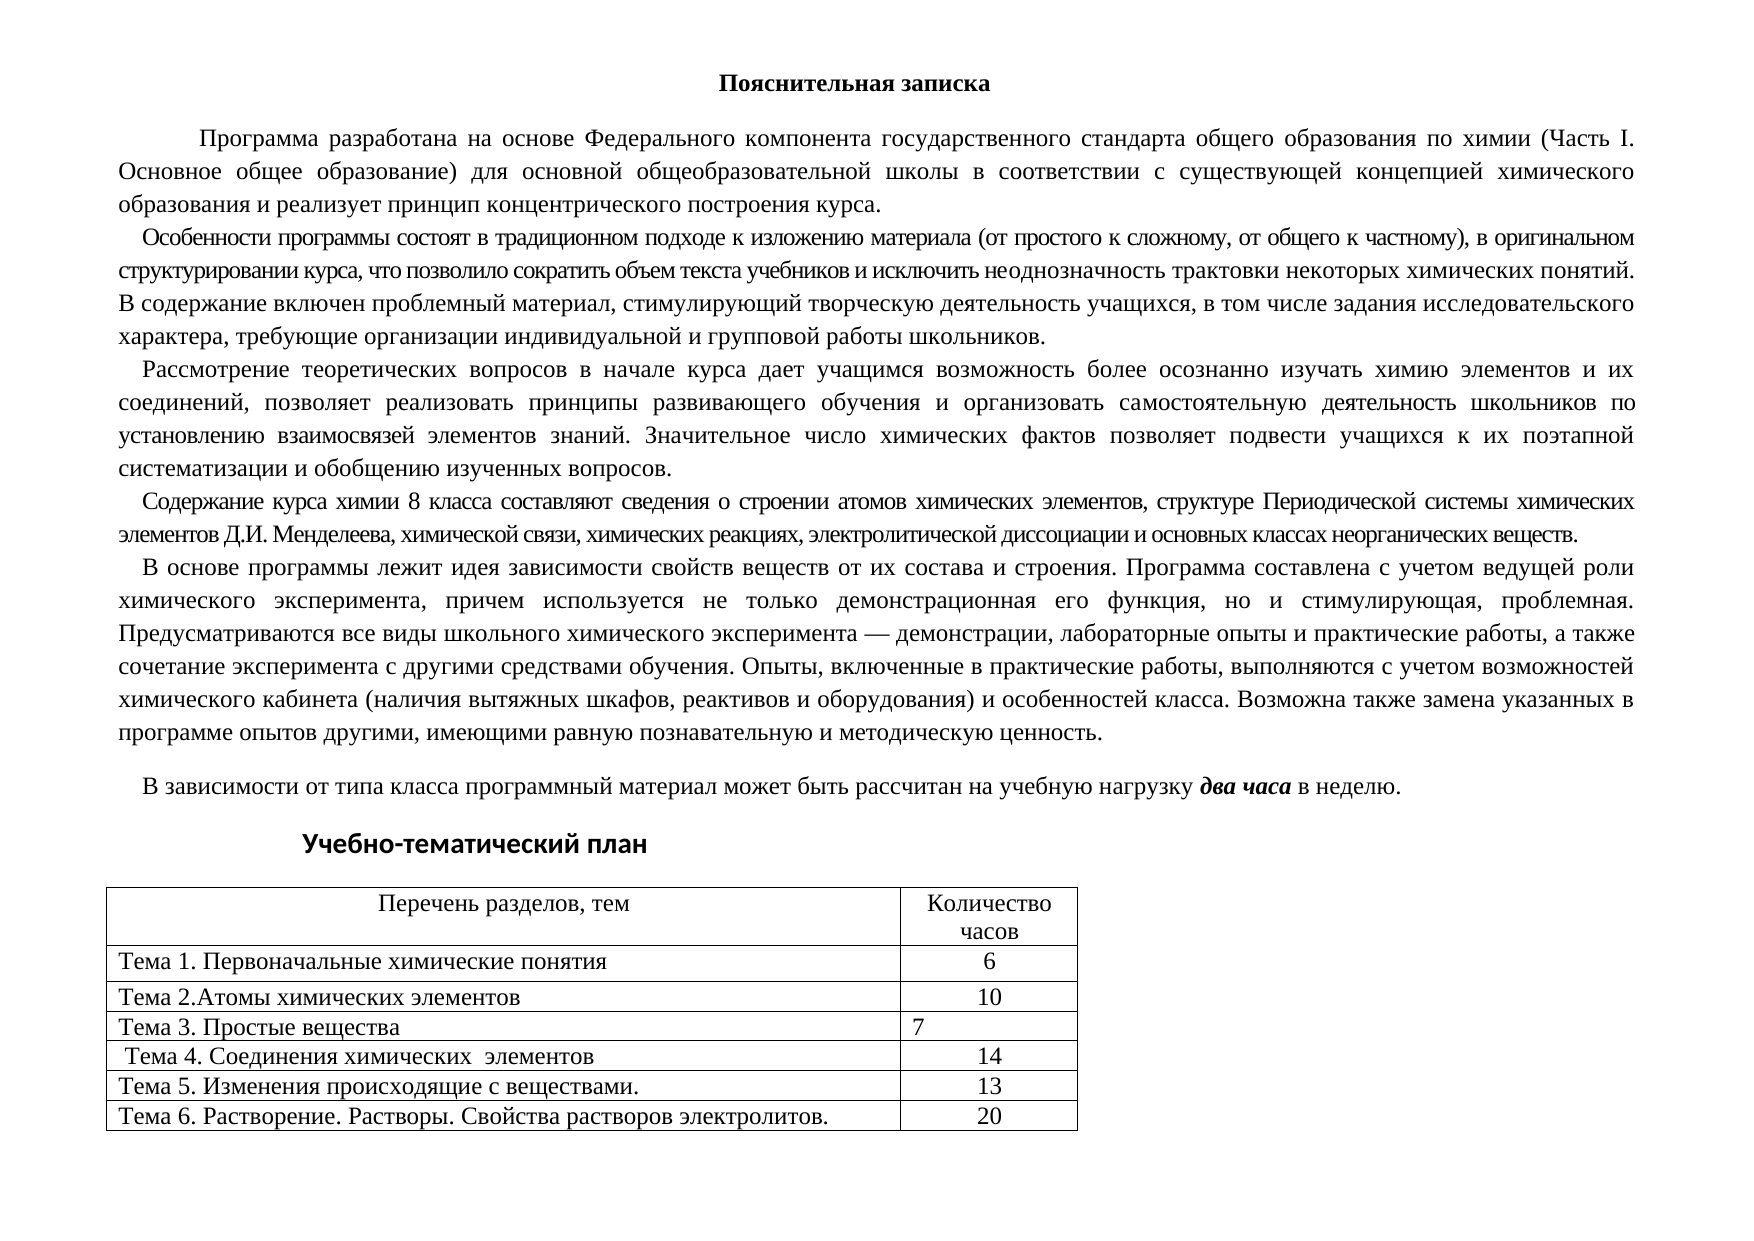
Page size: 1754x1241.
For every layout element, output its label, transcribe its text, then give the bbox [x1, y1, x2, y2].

table_cell Тема 2.Атомы химических элементов [107, 982, 900, 1011]
text В основе программы лежит идея зависимости свойств веществ от их состава и строения. Программа составлена с учетом ведущей роли химического эксперимента, причем используется не только демонстрационная его функция, но и стимулирующая, проблемная. Предусматриваются все виды школьного химического эксперимента — демонстрации, лабораторные опыты и практические работы, а также сочетание эксперимента с другими средствами обучения. Опыты, включенные в практические работы, выполняются с учетом возможностей химического кабинета (наличия вытяжных шкафов, реактивов и оборудования) и особенностей класса. Возможна также замена указанных в программе опытов другими, имеющими равную познавательную и методическую ценность. [118, 552, 1636, 746]
text Программа разработана на основе Федерального компонента государственного стандарта общего образования по химии (Часть I. Основное общее образование) для основной общеобразовательной школы в соответствии с существующей концепцией химического образования и реализует принцип концентрического построения курса. [118, 123, 1636, 217]
table_cell Тема 1. Первоначальные химические понятия [107, 946, 900, 981]
table_cell 6 [901, 946, 1077, 981]
table_cell 7 [901, 1012, 1077, 1040]
table_cell Тема 5. Изменения происходящие с веществами. [107, 1071, 900, 1100]
text В зависимости от типа класса программный материал может быть рассчитан на учебную нагрузку два часа в неделю. [118, 771, 1636, 800]
table_cell 20 [901, 1101, 1077, 1130]
text Учебно-тематический план [118, 825, 1636, 860]
table_cell 10 [901, 982, 1077, 1011]
text Особенности программы состоят в традиционном подходе к изложению материала (от простого к сложному, от общего к частному), в оригинальном структурировании курса, что позволило сократить объем текста учебников и исключить неоднозначность трактовки некоторых химических понятий. В содержание включен проблемный материал, стимулирующий творческую деятельность учащихся, в том числе задания исследовательского характера, требующие организации индивидуальной и групповой работы школьников. [118, 222, 1636, 349]
text Содержание курса химии 8 класса составляют сведения о строении атомов химических элементов, структуре Периодической системы химических элементов Д.И. Менделеева, химической связи, химических реакциях, электролитической диссоциации и основных классах неорганических веществ. [118, 486, 1636, 548]
table_cell 13 [901, 1071, 1077, 1100]
table_header Перечень разделов, тем [107, 888, 900, 945]
table_cell Тема 6. Растворение. Растворы. Свойства растворов электролитов. [107, 1101, 900, 1130]
table_header Количество часов [901, 888, 1077, 945]
table_cell Тема 3. Простые вещества [107, 1012, 900, 1040]
table_cell Тема 4. Соединения химических элементов [107, 1041, 900, 1070]
text Пояснительная записка [118, 68, 1636, 97]
text Рассмотрение теоретических вопросов в начале курса дает учащимся возможность более осознанно изучать химию элементов и их соединений, позволяет реализовать принципы развивающего обучения и организовать самостоятельную деятельность школьников по установлению взаимосвязей элементов знаний. Значительное число химических фактов позволяет подвести учащихся к их поэтапной систематизации и обобщению изученных вопросов. [118, 354, 1636, 482]
table_cell 14 [901, 1041, 1077, 1070]
